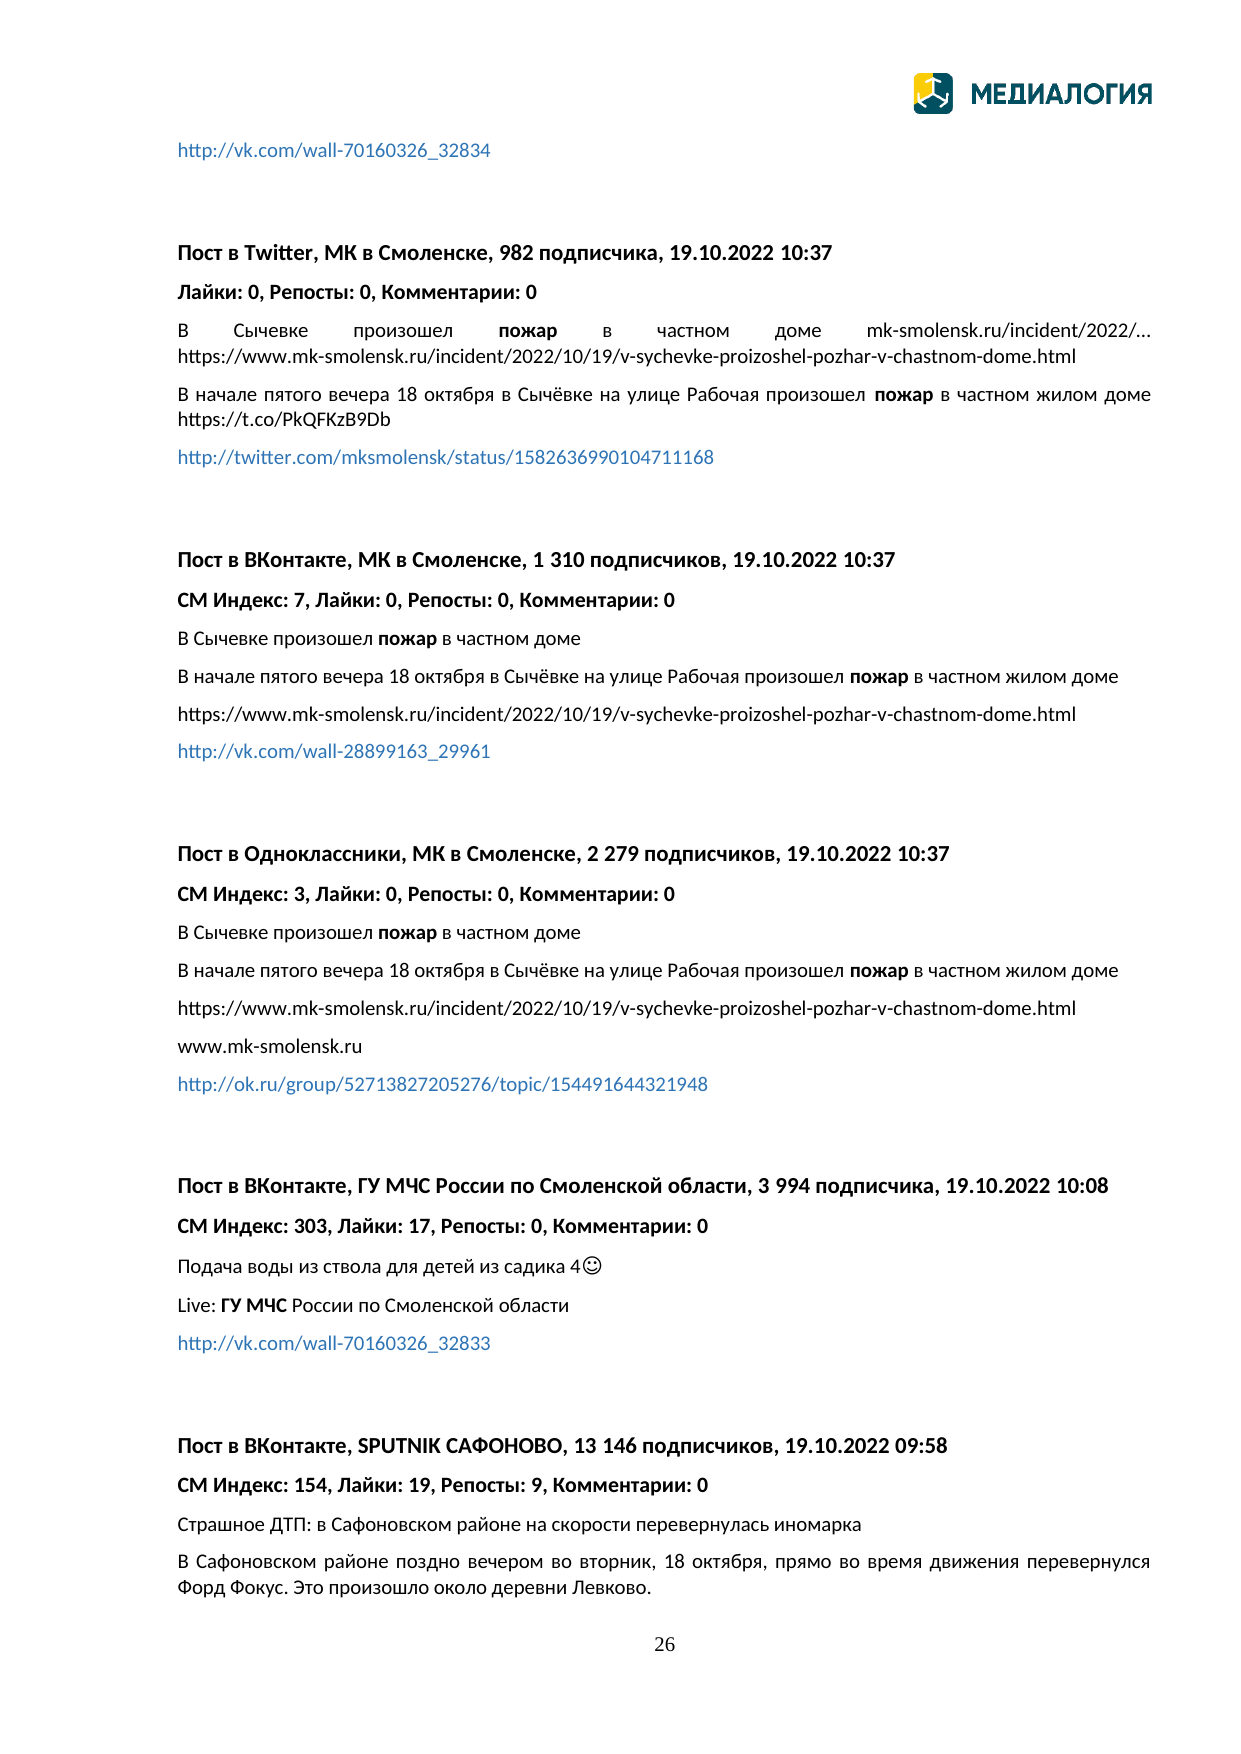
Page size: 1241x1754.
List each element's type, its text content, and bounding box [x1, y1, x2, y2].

text http://vk.com/wall-70160326_32833 [177, 1330, 1152, 1356]
text https://www.mk-smolensk.ru/incident/2022/10/19/v-sychevke-proizoshel-pozhar-v-chastnom-dome.html [177, 995, 1152, 1020]
text В начале пятого вечера 18 октября в Сычёвке на улице Рабочая произошел пожар в частном жилом доме https://t.co/PkQFKzB9Db [177, 381, 1152, 432]
text Live: ГУ МЧС России по Смоленской области [177, 1292, 1152, 1318]
text СМ Индекс: 7, Лайки: 0, Репосты: 0, Комментарии: 0 [177, 586, 1152, 612]
text Лайки: 0, Репосты: 0, Комментарии: 0 [177, 278, 1152, 305]
text http://ok.ru/group/52713827205276/topic/154491644321948 [177, 1071, 1152, 1096]
text https://www.mk-smolensk.ru/incident/2022/10/19/v-sychevke-proizoshel-pozhar-v-chastnom-dome.html [177, 701, 1152, 726]
text В Сычевке произошел пожар в частном доме mk-smolensk.ru/incident/2022/… https://www.mk-smolensk.ru/incident/2022/10/19/v-sychevke-proizoshel-pozhar-v-chastnom-dome.html [177, 318, 1152, 368]
text Пост в ВКонтакте, SPUTNIK САФОНОВО, 13 146 подписчиков, 19.10.2022 09:58 [177, 1431, 1152, 1459]
text СМ Индекс: 303, Лайки: 17, Репосты: 0, Комментарии: 0 [177, 1212, 1152, 1239]
text Пост в Twitter, МК в Смоленске, 982 подписчика, 19.10.2022 10:37 [177, 238, 1152, 266]
text Пост в Одноклассники, МК в Смоленске, 2 279 подписчиков, 19.10.2022 10:37 [177, 839, 1152, 867]
text http://twitter.com/mksmolensk/status/1582636990104711168 [177, 444, 1152, 470]
text В Сафоновском районе поздно вечером во вторник, 18 октября, прямо во время движения перевернулся Форд Фокус. Это произошло около деревни Левково. [177, 1549, 1152, 1599]
picture [913, 73, 1152, 114]
text В Сычевке произошел пожар в частном доме [177, 625, 1152, 650]
text Страшное ДТП: в Сафоновском районе на скорости перевернулась иномарка [177, 1511, 1152, 1536]
text http://vk.com/wall-70160326_32834 [177, 137, 1152, 163]
text www.mk-smolensk.ru [177, 1033, 1152, 1058]
text В Сычевке произошел пожар в частном доме [177, 919, 1152, 944]
text Пост в ВКонтакте, ГУ МЧС России по Смоленской области, 3 994 подписчика, 19.10.2022 10:08 [177, 1172, 1152, 1200]
text В начале пятого вечера 18 октября в Сычёвке на улице Рабочая произошел пожар в частном жилом доме [177, 957, 1152, 982]
text http://vk.com/wall-28899163_29961 [177, 739, 1152, 764]
text Пост в ВКонтакте, МК в Смоленске, 1 310 подписчиков, 19.10.2022 10:37 [177, 545, 1152, 573]
text В начале пятого вечера 18 октября в Сычёвке на улице Рабочая произошел пожар в частном жилом доме [177, 663, 1152, 688]
text СМ Индекс: 3, Лайки: 0, Репосты: 0, Комментарии: 0 [177, 880, 1152, 907]
text Подача воды из ствола для детей из садика 4☺ [177, 1251, 1152, 1280]
text СМ Индекс: 154, Лайки: 19, Репосты: 9, Комментарии: 0 [177, 1472, 1152, 1498]
